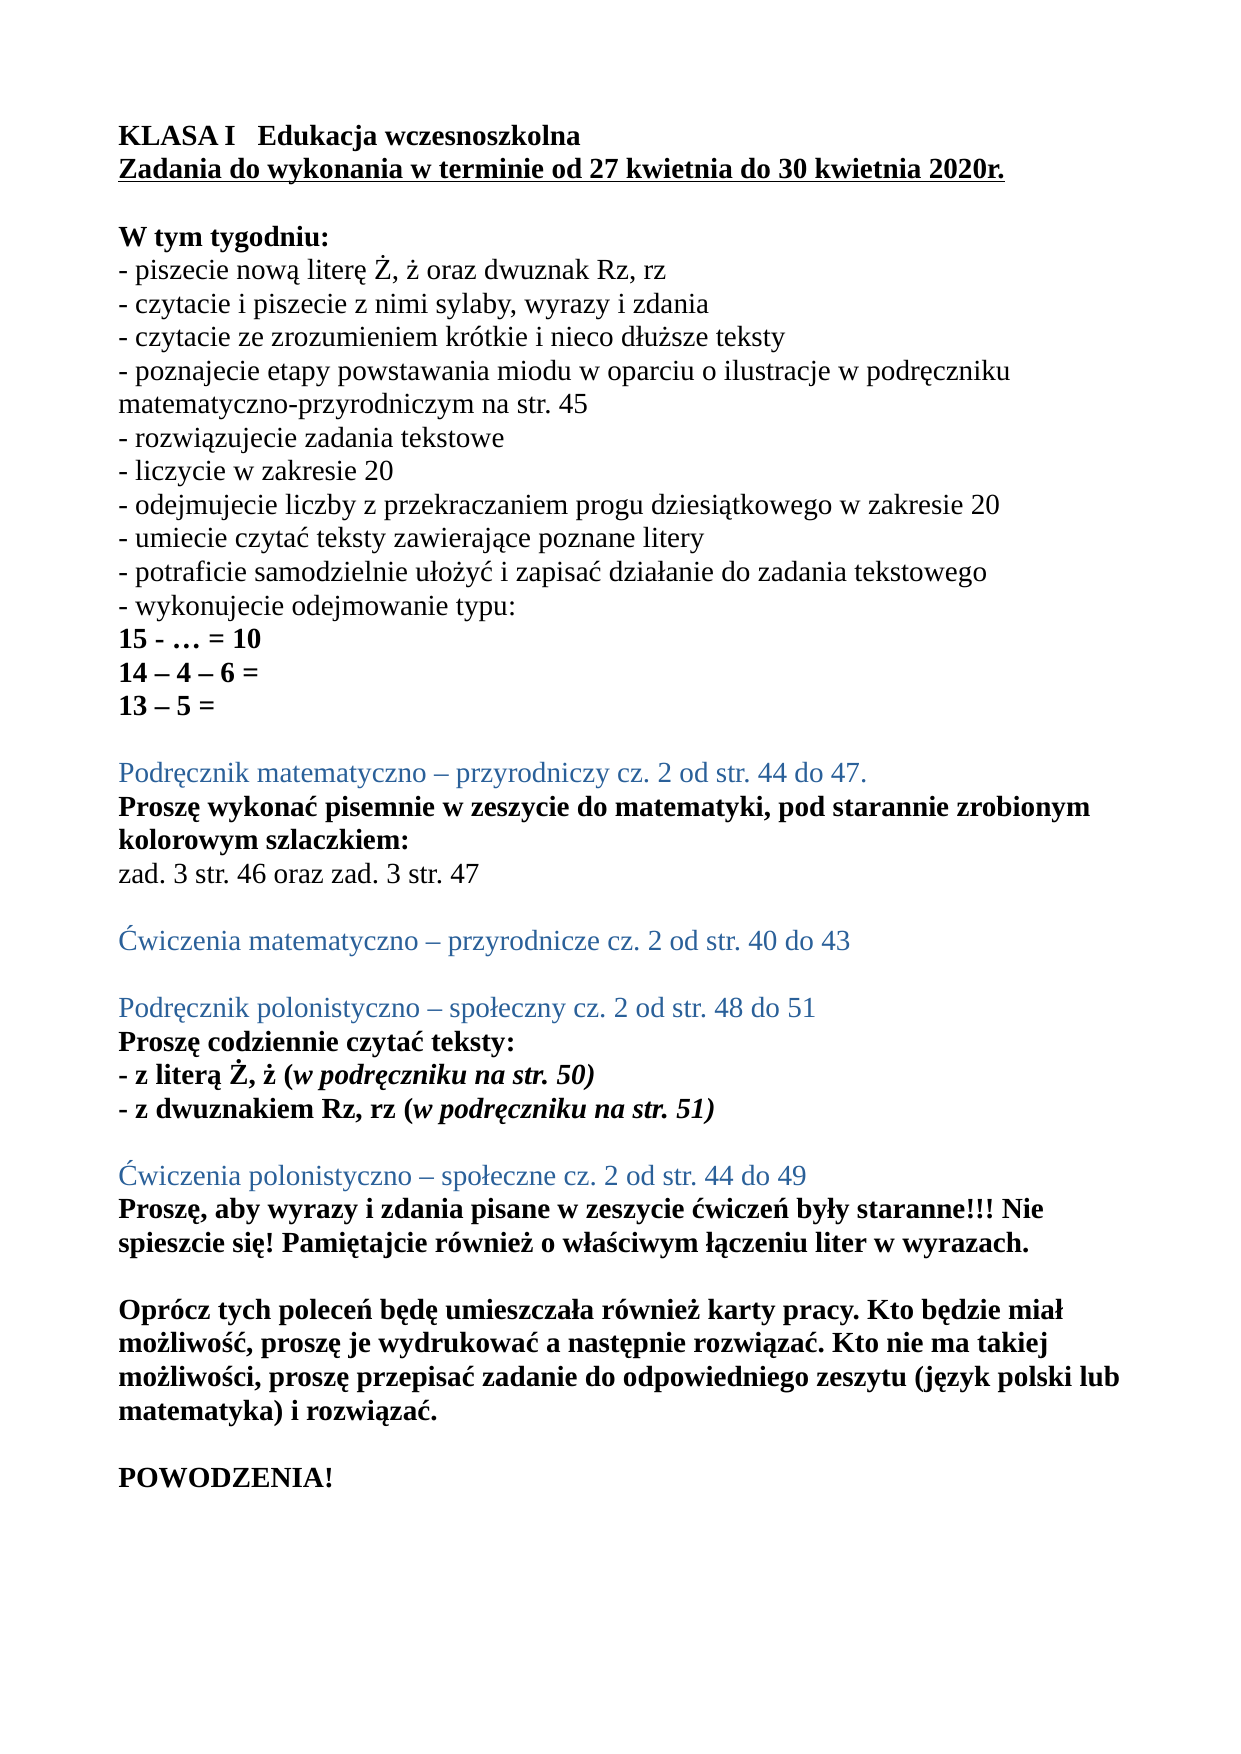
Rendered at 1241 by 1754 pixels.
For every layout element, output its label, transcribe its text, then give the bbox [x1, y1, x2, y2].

text - poznajecie etapy powstawania miodu w oparciu o ilustracje w podręczniku matematyczno-przyrodniczym na str. 45 [118, 353, 1122, 420]
text Podręcznik polonistyczno – społeczny cz. 2 od str. 48 do 51 [118, 990, 1122, 1024]
text zad. 3 str. 46 oraz zad. 3 str. 47 [118, 856, 1122, 889]
text - z dwuznakiem Rz, rz (w podręczniku na str. 51) [118, 1091, 1122, 1124]
text - potraficie samodzielnie ułożyć i zapisać działanie do zadania tekstowego [118, 554, 1122, 588]
text 13 – 5 = [118, 688, 1122, 722]
text - piszecie nową literę Ż, ż oraz dwuznak Rz, rz [118, 252, 1122, 286]
text POWODZENIA! [118, 1460, 1122, 1493]
text Proszę, aby wyrazy i zdania pisane w zeszycie ćwiczeń były staranne!!! Nie spieszcie się! Pamiętajcie również o właściwym łączeniu liter w wyrazach. [118, 1191, 1122, 1258]
text Ćwiczenia matematyczno – przyrodnicze cz. 2 od str. 40 do 43 [118, 923, 1122, 957]
text KLASA I Edukacja wczesnoszkolna [118, 118, 1122, 152]
text - wykonujecie odejmowanie typu: [118, 588, 1122, 621]
text - rozwiązujecie zadania tekstowe [118, 420, 1122, 453]
text Proszę wykonać pisemnie w zeszycie do matematyki, pod starannie zrobionym kolorowym szlaczkiem: [118, 789, 1122, 856]
text Oprócz tych poleceń będę umieszczała również karty pracy. Kto będzie miał możliwość, proszę je wydrukować a następnie rozwiązać. Kto nie ma takiej możliwości, proszę przepisać zadanie do odpowiedniego zeszytu (język polski lub matematyka) i rozwiązać. [118, 1292, 1122, 1426]
text Proszę codziennie czytać teksty: [118, 1024, 1122, 1057]
text - z literą Ż, ż (w podręczniku na str. 50) [118, 1057, 1122, 1091]
text Zadania do wykonania w terminie od 27 kwietnia do 30 kwietnia 2020r. [118, 152, 1122, 185]
text - czytacie i piszecie z nimi sylaby, wyrazy i zdania [118, 286, 1122, 319]
text Podręcznik matematyczno – przyrodniczy cz. 2 od str. 44 do 47. [118, 755, 1122, 789]
text W tym tygodniu: [118, 219, 1122, 252]
text - liczycie w zakresie 20 [118, 453, 1122, 487]
text - czytacie ze zrozumieniem krótkie i nieco dłuższe teksty [118, 319, 1122, 353]
text - odejmujecie liczby z przekraczaniem progu dziesiątkowego w zakresie 20 [118, 487, 1122, 521]
text Ćwiczenia polonistyczno – społeczne cz. 2 od str. 44 do 49 [118, 1158, 1122, 1191]
text - umiecie czytać teksty zawierające poznane litery [118, 521, 1122, 554]
text 15 - … = 10 [118, 621, 1122, 655]
text 14 – 4 – 6 = [118, 655, 1122, 688]
